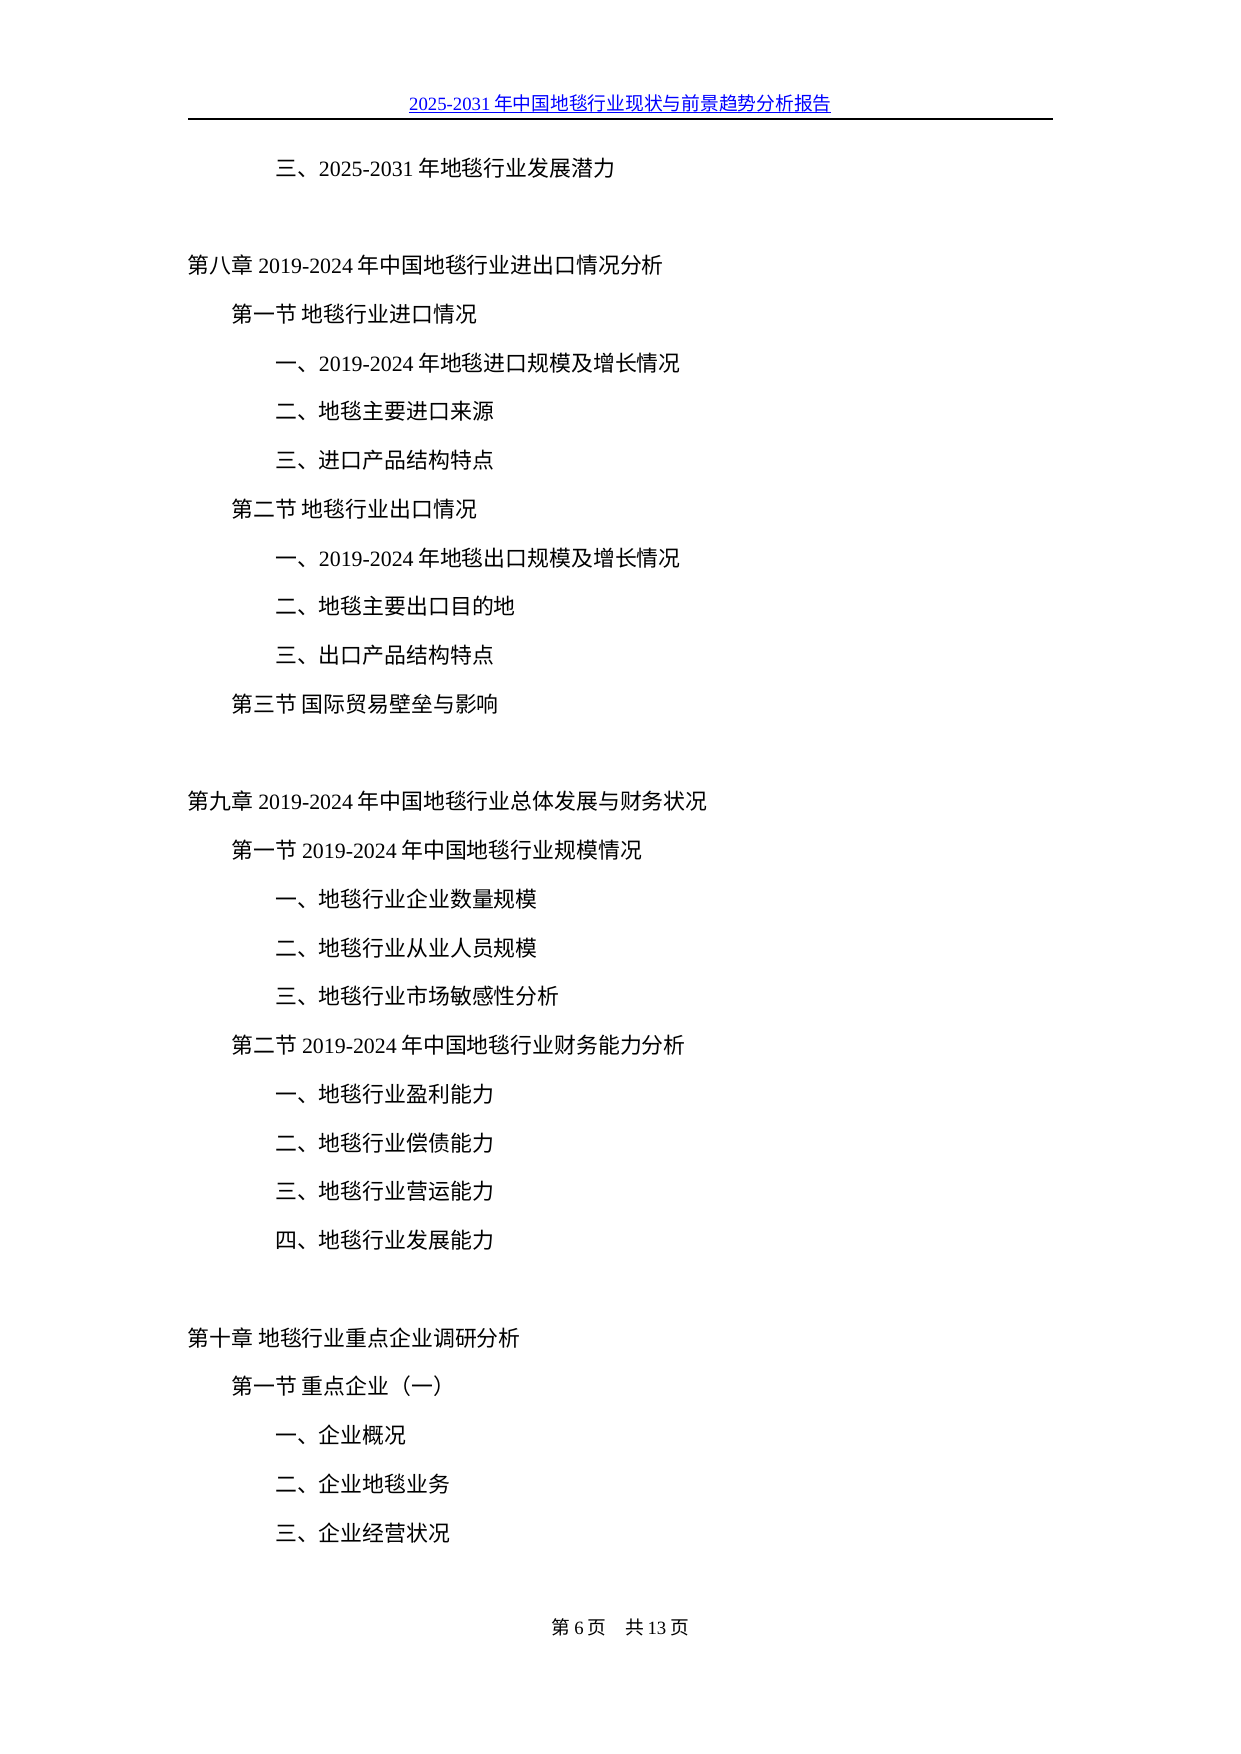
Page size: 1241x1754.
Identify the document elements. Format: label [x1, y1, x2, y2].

text [187, 150, 1053, 1548]
